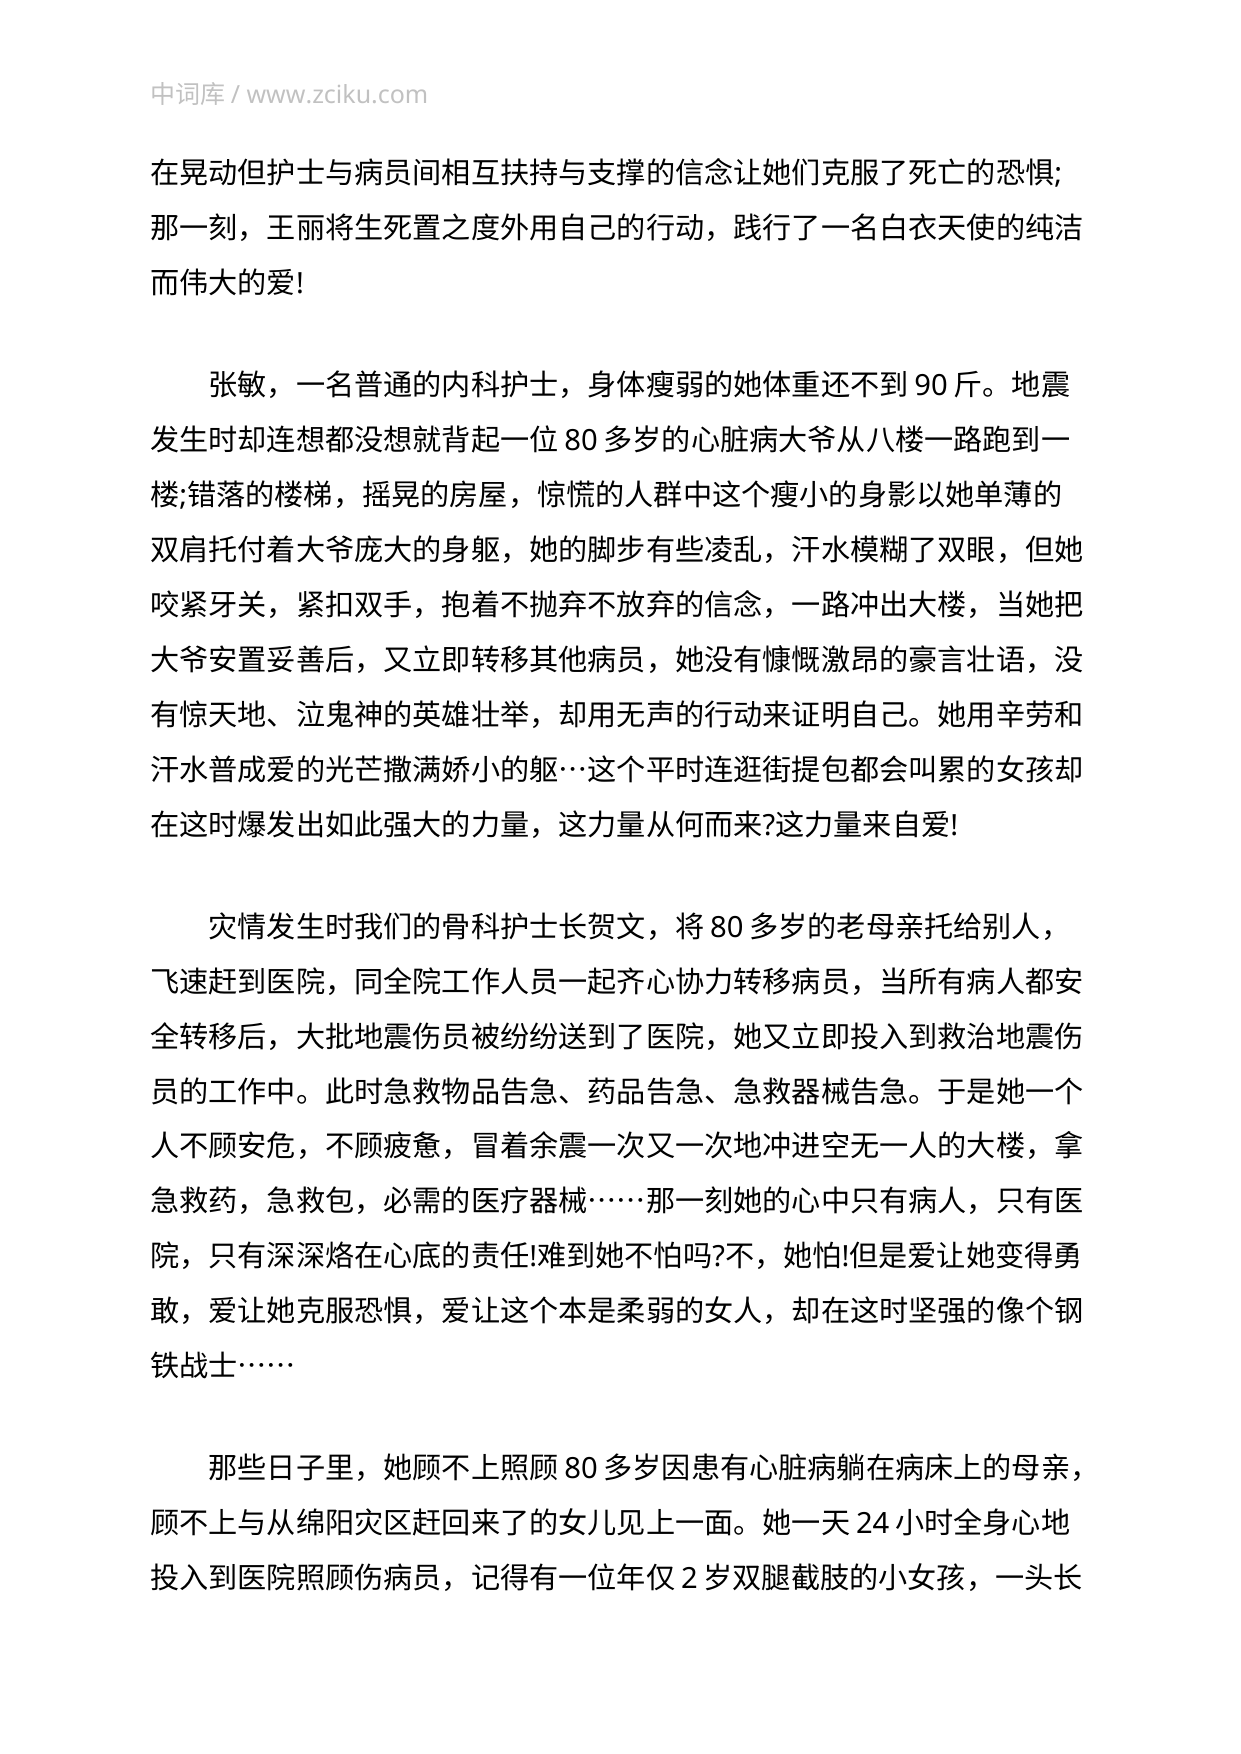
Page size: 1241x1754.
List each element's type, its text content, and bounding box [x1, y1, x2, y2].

text 灾情发生时我们的骨科护士长贺文，将80多岁的老母亲托给别人，飞速赶到医院，同全院工作人员一起齐心协力转移病员，当所有病人都安全转移后，大批地震伤员被纷纷送到了医院，她又立即投入到救治地震伤员的工作中。此时急救物品告急、药品告急、急救器械告急。于是她一个人不顾安危，不顾疲惫，冒着余震一次又一次地冲进空无一人的大楼，拿急救药，急救包，必需的医疗器械……那一刻她的心中只有病人，只有医院，只有深深烙在心底的责任!难到她不怕吗?不，她怕!但是爱让她变得勇敢，爱让她克服恐惧，爱让这个本是柔弱的女人，却在这时坚强的像个钢铁战士…… [150, 903, 1090, 1385]
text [150, 1444, 1090, 1597]
text 张敏，一名普通的内科护士，身体瘦弱的她体重还不到90斤。地震发生时却连想都没想就背起一位80多岁的心脏病大爷从八楼一路跑到一楼;错落的楼梯，摇晃的房屋，惊慌的人群中这个瘦小的身影以她单薄的双肩托付着大爷庞大的身躯，她的脚步有些凌乱，汗水模糊了双眼，但她咬紧牙关，紧扣双手，抱着不抛弃不放弃的信念，一路冲出大楼，当她把大爷安置妥善后，又立即转移其他病员，她没有慷慨激昂的豪言壮语，没有惊天地、泣鬼神的英雄壮举，却用无声的行动来证明自己。她用辛劳和汗水普成爱的光芒撒满娇小的躯…这个平时连逛街提包都会叫累的女孩却在这时爆发出如此强大的力量，这力量从何而来?这力量来自爱! [150, 362, 1090, 844]
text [150, 150, 1090, 302]
